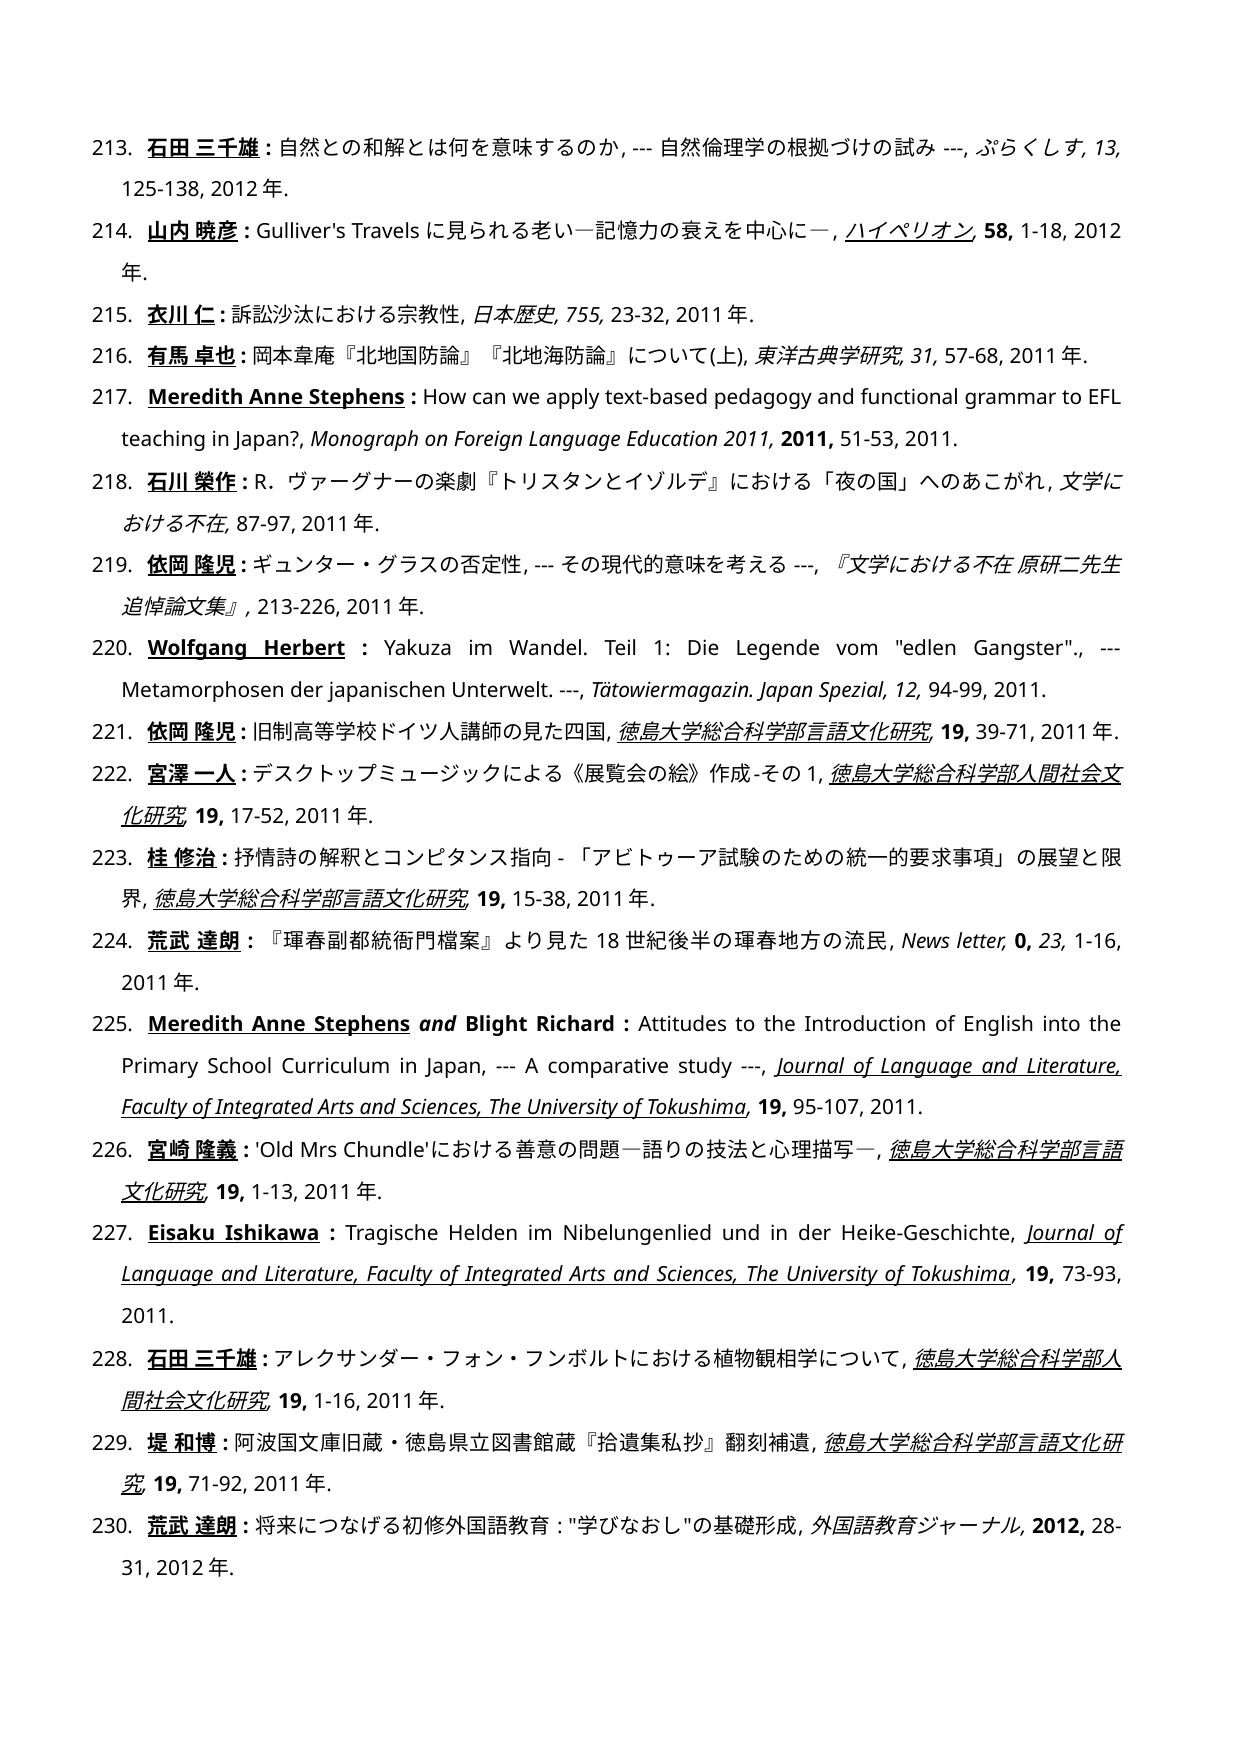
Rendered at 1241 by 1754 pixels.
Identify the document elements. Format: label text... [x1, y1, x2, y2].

list 依岡 隆児 : ギュンター・グラスの否定性, --- その現代的意味を考える ---, 『文学における不在 原研二先生追悼論文集』, 213-226, 2011年. [92, 543, 1122, 626]
list 石川 榮作 : R．ヴァーグナーの楽劇『トリスタンとイゾルデ』における「夜の国」へのあこがれ, 文学における不在, 87-97, 2011年. [92, 459, 1122, 543]
list 宮澤 一人 : デスクトップミュージックによる《展覧会の絵》作成-その1, 徳島大学総合科学部人間社会文化研究, 19, 17-52, 2011年. [92, 752, 1122, 835]
list Meredith Anne Stephens : How can we apply text-based pedagogy and functional grammar to EFL teaching in Japan?, Monograph on Foreign Language Education 2011, 2011, 51-53, 2011. [92, 376, 1122, 459]
list 宮崎 隆義 : 'Old Mrs Chundle'における善意の問題―語りの技法と心理描写―, 徳島大学総合科学部言語文化研究, 19, 1-13, 2011年. [92, 1128, 1122, 1211]
list 山内 暁彦 : Gulliver's Travelsに見られる老い—記憶力の衰えを中心に—, ハイペリオン, 58, 1-18, 2012年. [92, 209, 1122, 292]
list Meredith Anne Stephens and Blight Richard : Attitudes to the Introduction of English into the Primary School Curriculum in Japan, --- A comparative study ---, Journal of Language and Literature, Faculty of Integrated Arts and Sciences, The University of Tokushima, 19, 95-107, 2011. [92, 1002, 1122, 1128]
list 石田 三千雄 : 自然との和解とは何を意味するのか, --- 自然倫理学の根拠づけの試み ---, ぷらくしす, 13, 125-138, 2012年. [92, 125, 1122, 209]
list 桂 修治 : 抒情詩の解釈とコンピタンス指向 - 「アビトゥーア試験のための統一的要求事項」の展望と限界, 徳島大学総合科学部言語文化研究, 19, 15-38, 2011年. [92, 835, 1122, 919]
list 石田 三千雄 : アレクサンダー・フォン・フンボルトにおける植物観相学について, 徳島大学総合科学部人間社会文化研究, 19, 1-16, 2011年. [92, 1336, 1122, 1420]
list 依岡 隆児 : 旧制高等学校ドイツ人講師の見た四国, 徳島大学総合科学部言語文化研究, 19, 39-71, 2011年. [92, 710, 1122, 752]
list 有馬 卓也 : 岡本韋庵『北地国防論』『北地海防論』について(上), 東洋古典学研究, 31, 57-68, 2011年. [92, 334, 1122, 376]
list Eisaku Ishikawa : Tragische Helden im Nibelungenlied und in der Heike-Geschichte, Journal of Language and Literature, Faculty of Integrated Arts and Sciences, The University of Tokushima, 19, 73-93, 2011. [92, 1211, 1122, 1336]
list 荒武 達朗 : 『琿春副都統衙門檔案』より見た18世紀後半の琿春地方の流民, News letter, 0, 23, 1-16, 2011年. [92, 919, 1122, 1002]
list 荒武 達朗 : 将来につなげる初修外国語教育 : "学びなおし"の基礎形成, 外国語教育ジャーナル, 2012, 28-31, 2012年. [92, 1503, 1122, 1587]
list Wolfgang Herbert : Yakuza im Wandel. Teil 1: Die Legende vom "edlen Gangster"., --- Metamorphosen der japanischen Unterwelt. ---, Tätowiermagazin. Japan Spezial, 12, 94-99, 2011. [92, 626, 1122, 710]
list 衣川 仁 : 訴訟沙汰における宗教性, 日本歴史, 755, 23-32, 2011年. [92, 292, 1122, 334]
list 堤 和博 : 阿波国文庫旧蔵・徳島県立図書館蔵『拾遺集私抄』翻刻補遺, 徳島大学総合科学部言語文化研究, 19, 71-92, 2011年. [92, 1420, 1122, 1503]
